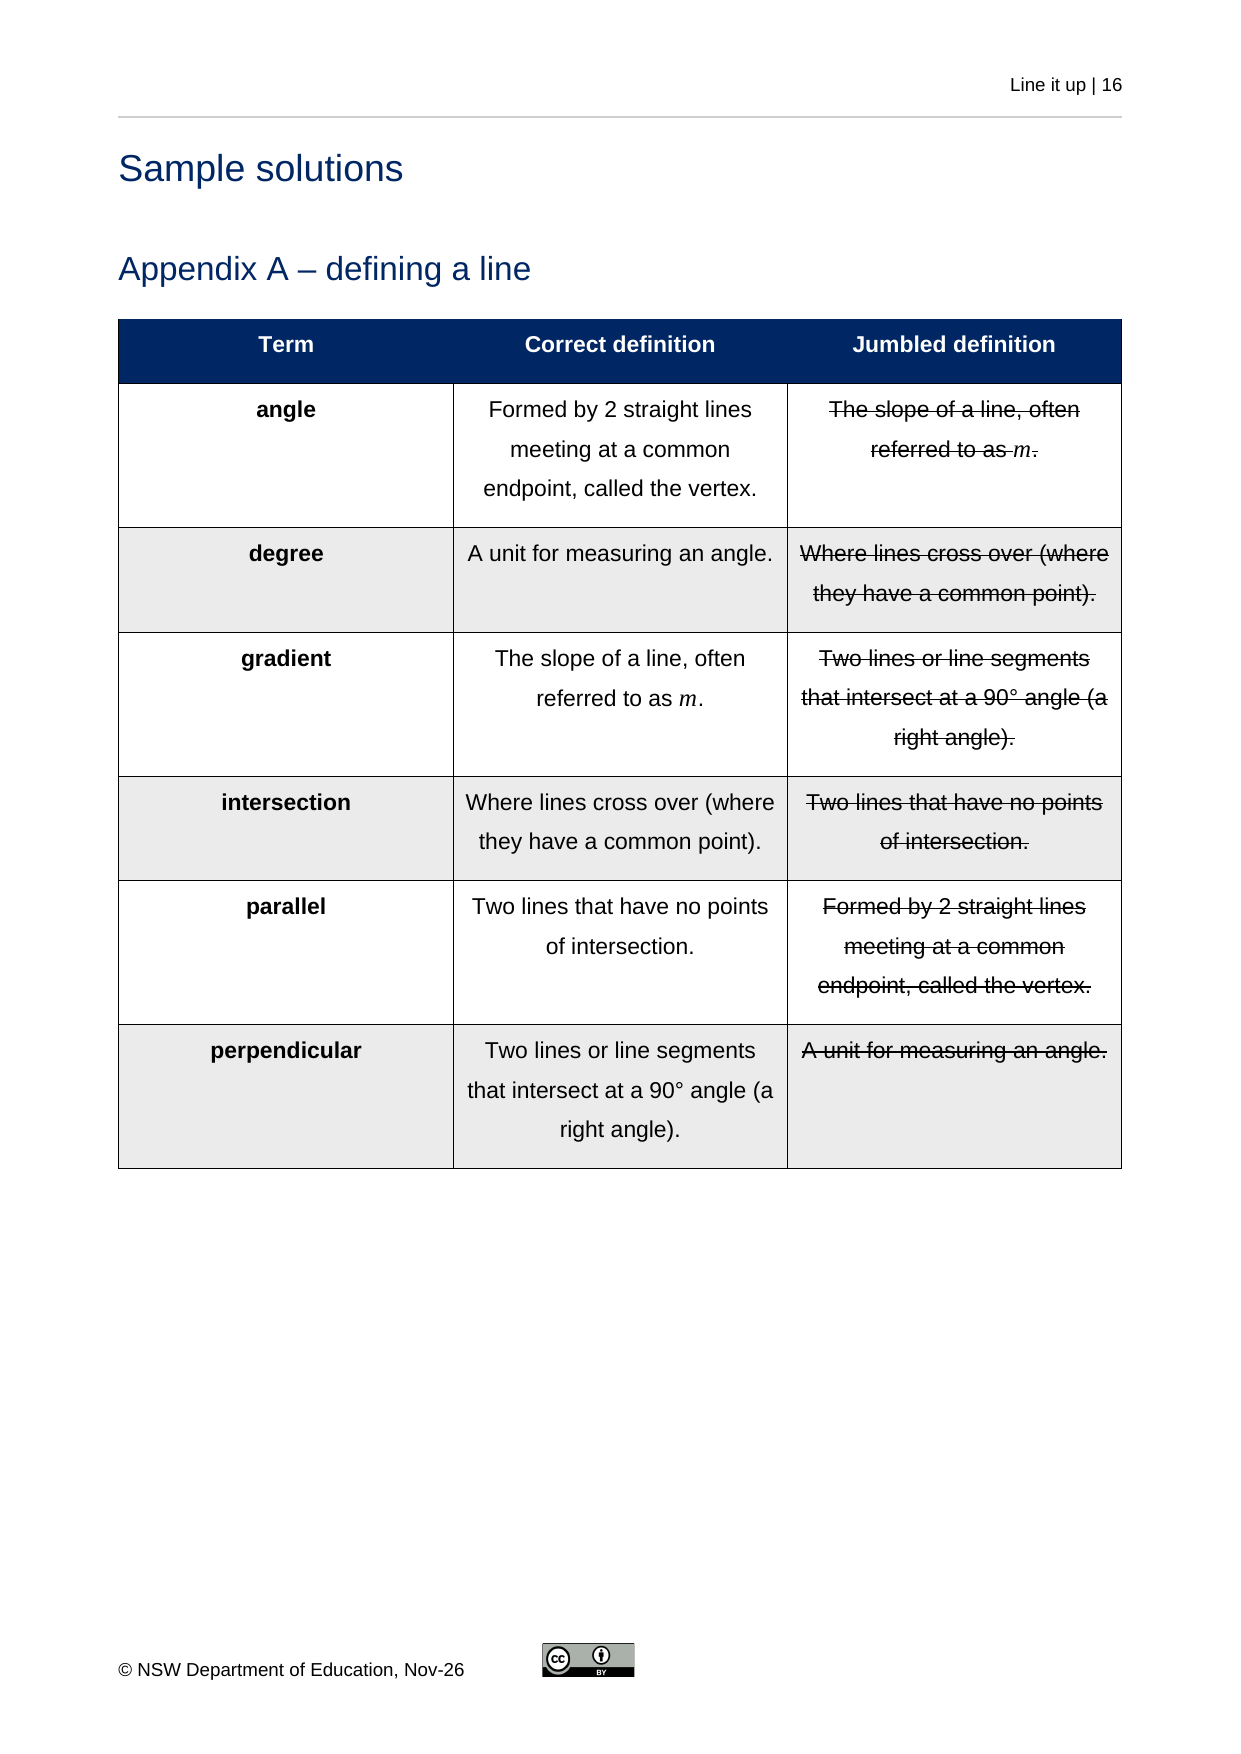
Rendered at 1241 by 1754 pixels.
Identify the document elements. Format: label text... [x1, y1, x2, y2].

table_cell degree [119, 528, 453, 632]
table_cell Where lines cross over (where they have a common point). [454, 777, 787, 880]
table_cell gradient [119, 633, 453, 776]
table_cell intersection [119, 777, 453, 880]
table_cell angle [119, 384, 453, 527]
subtitle Sample solutions [118, 147, 1122, 190]
table_header Term [119, 319, 453, 383]
subtitle Appendix A – defining a line [118, 249, 1122, 287]
table_cell Two lines that have no points of intersection. [788, 777, 1121, 880]
table_cell Two lines or line segments that intersect at a 90° angle (a right angle). [788, 633, 1121, 776]
table_cell Two lines that have no points of intersection. [454, 881, 787, 1024]
table_cell The slope of a line, often referred to as . [788, 384, 1121, 527]
table_cell The slope of a line, often referred to as . [454, 633, 787, 776]
table_cell Formed by 2 straight lines meeting at a common endpoint, called the vertex. [454, 384, 787, 527]
table_cell perpendicular [119, 1025, 453, 1168]
table_cell Formed by 2 straight lines meeting at a common endpoint, called the vertex. [788, 881, 1121, 1024]
table_cell A unit for measuring an angle. [454, 528, 787, 632]
picture [542, 1643, 635, 1677]
table_cell A unit for measuring an angle. [788, 1025, 1121, 1168]
table_cell parallel [119, 881, 453, 1024]
table_cell Where lines cross over (where they have a common point). [788, 528, 1121, 632]
table_header Jumbled definition [787, 319, 1121, 383]
table_cell Two lines or line segments that intersect at a 90° angle (a right angle). [454, 1025, 787, 1168]
table_header Correct definition [453, 319, 787, 383]
